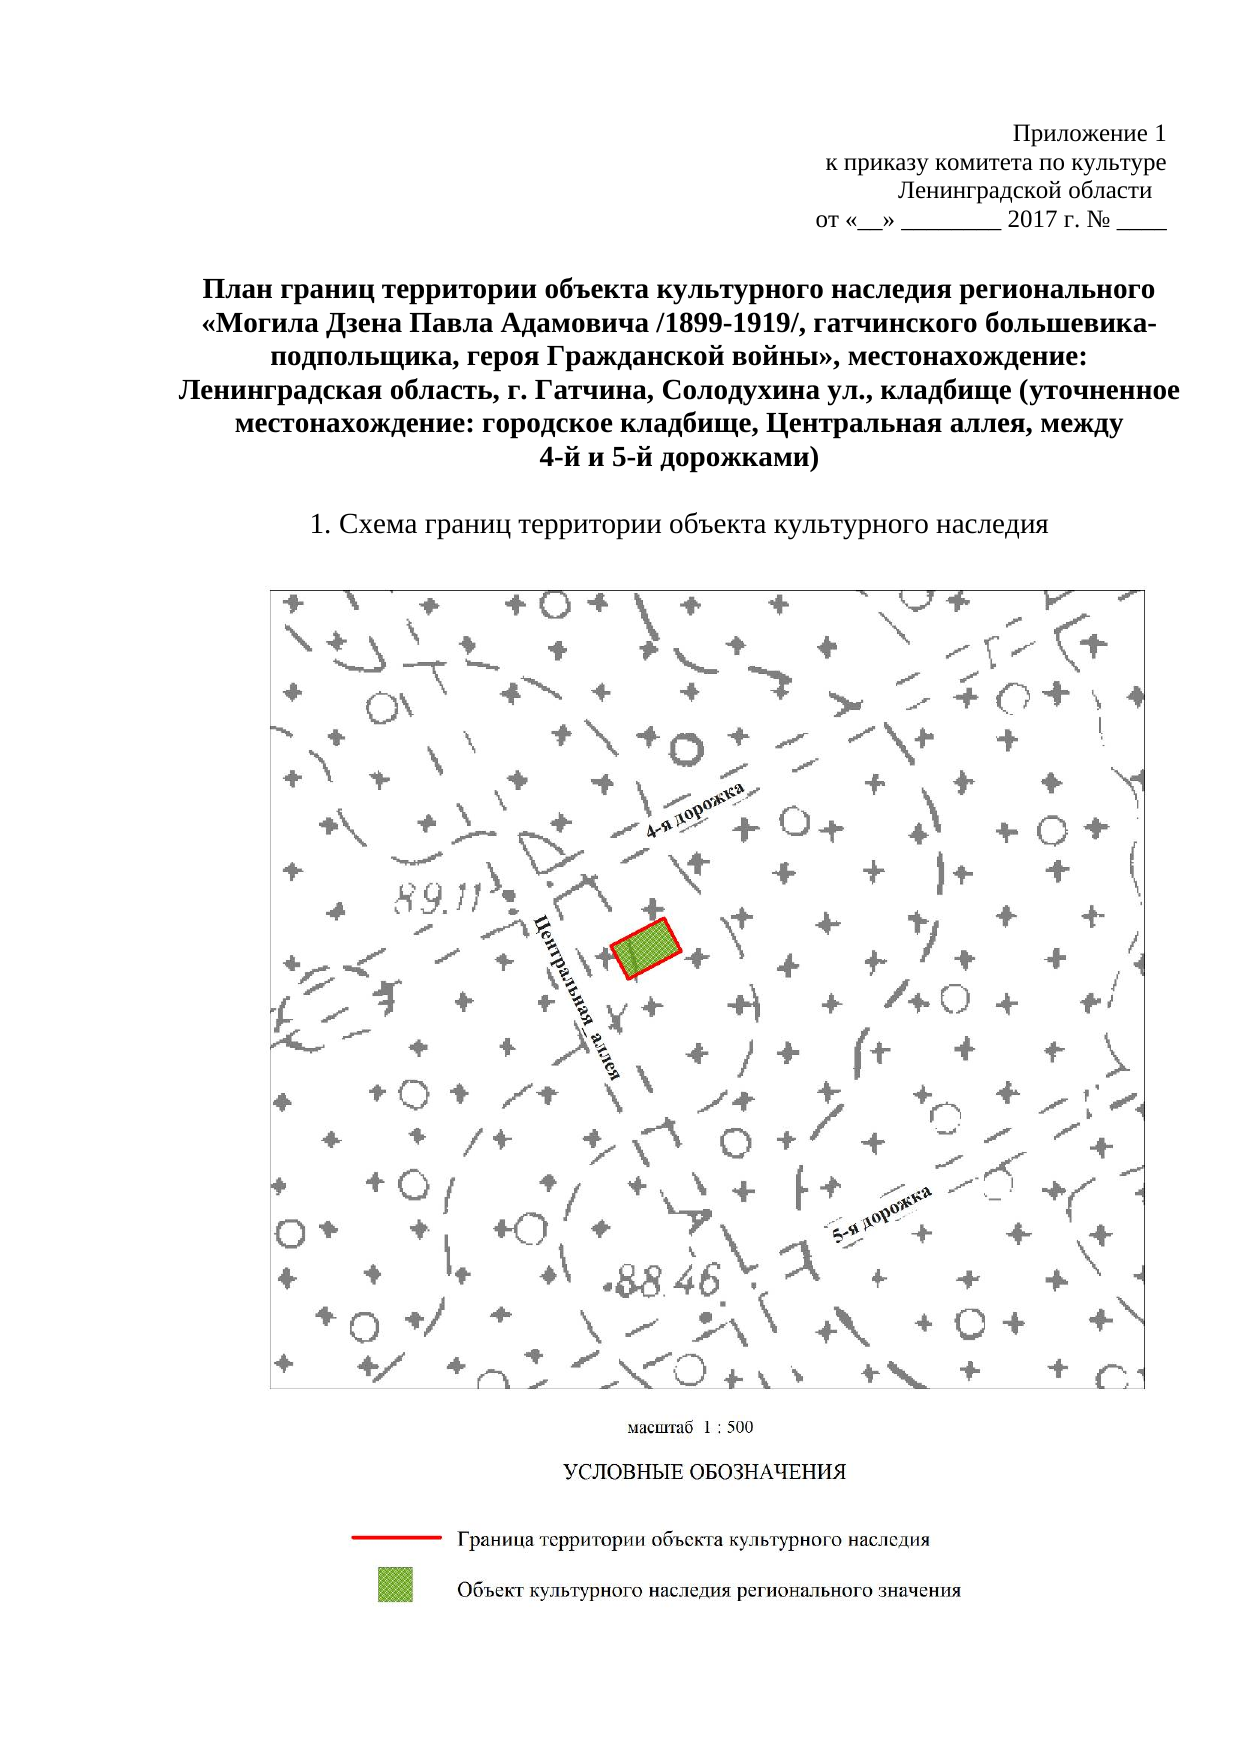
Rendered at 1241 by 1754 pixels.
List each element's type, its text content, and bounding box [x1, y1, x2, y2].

text от «__» ________ 2017 г. № ____ [177, 204, 1167, 233]
text Приложение 1 [177, 118, 1167, 147]
text Ленинградской области [177, 176, 1167, 204]
text План границ территории объекта культурного наследия регионального «Могила Дзена Павла Адамовича /1899-1919/, гатчинского большевика-подпольщика, героя Гражданской войны», местонахождение: Ленинградская область, г. Гатчина, Солодухина ул., кладбище (уточненное местонахождение: городское кладбище, Центральная аллея, между 4-й и 5-й дорожками) [177, 271, 1181, 473]
picture [252, 573, 1171, 1621]
list Схема границ территории объекта культурного наследия [177, 506, 1181, 540]
text к приказу комитета по культуре [177, 147, 1167, 176]
